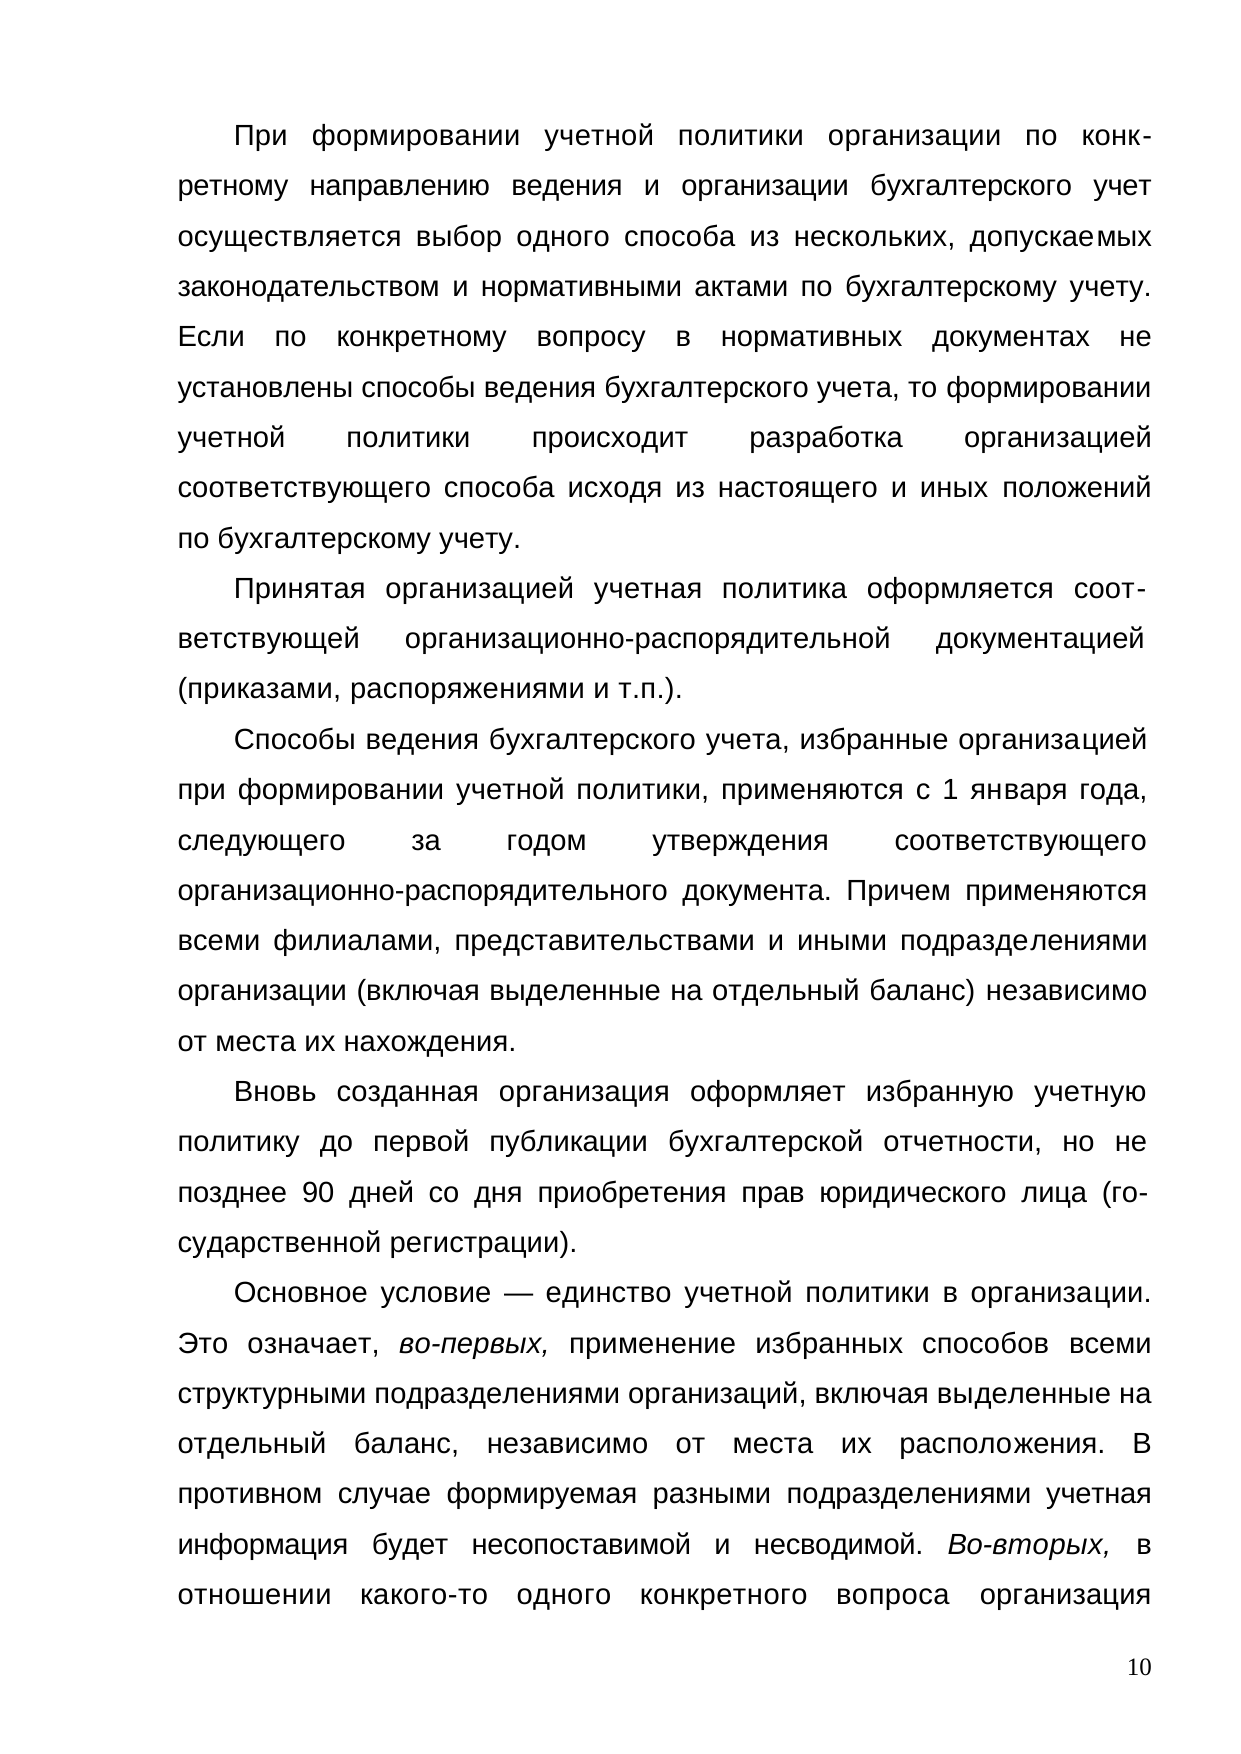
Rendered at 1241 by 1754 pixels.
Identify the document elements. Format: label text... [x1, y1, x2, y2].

text Способы ведения бухгалтерского учета, избранные организацией при формировании учетной политики, применяются с 1 января года, следующего за годом утверждения соответствующего организационно-распорядительного документа. Причем применяются всеми филиалами, представительствами и иными подразделениями организации (включая выделенные на отдельный баланс) независимо от места их нахождения. [177, 722, 1147, 1057]
text При формировании учетной политики организации по конкретному направлению ведения и организации бухгалтерского учет осуществляется выбор одного способа из нескольких, допускаемых законодательством и нормативными актами по бухгалтерскому учету. Если по конкретному вопросу в нормативных документах не установлены способы ведения бухгалтерского учета, то формировании учетной политики происходит разработка организацией соответствующего способа исходя из настоящего и иных положений по бухгалтерскому учету. [177, 118, 1152, 554]
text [177, 1275, 1152, 1611]
text Принятая организацией учетная политика оформляется соответствующей организационно-распорядительной документацией (приказами, распоряжениями и т.п.). [177, 571, 1146, 705]
text Вновь созданная организация оформляет избранную учетную политику до первой публикации бухгалтерской отчетности, но не позднее 90 дней со дня приобретения прав юридического лица (государственной регистрации). [177, 1074, 1148, 1258]
